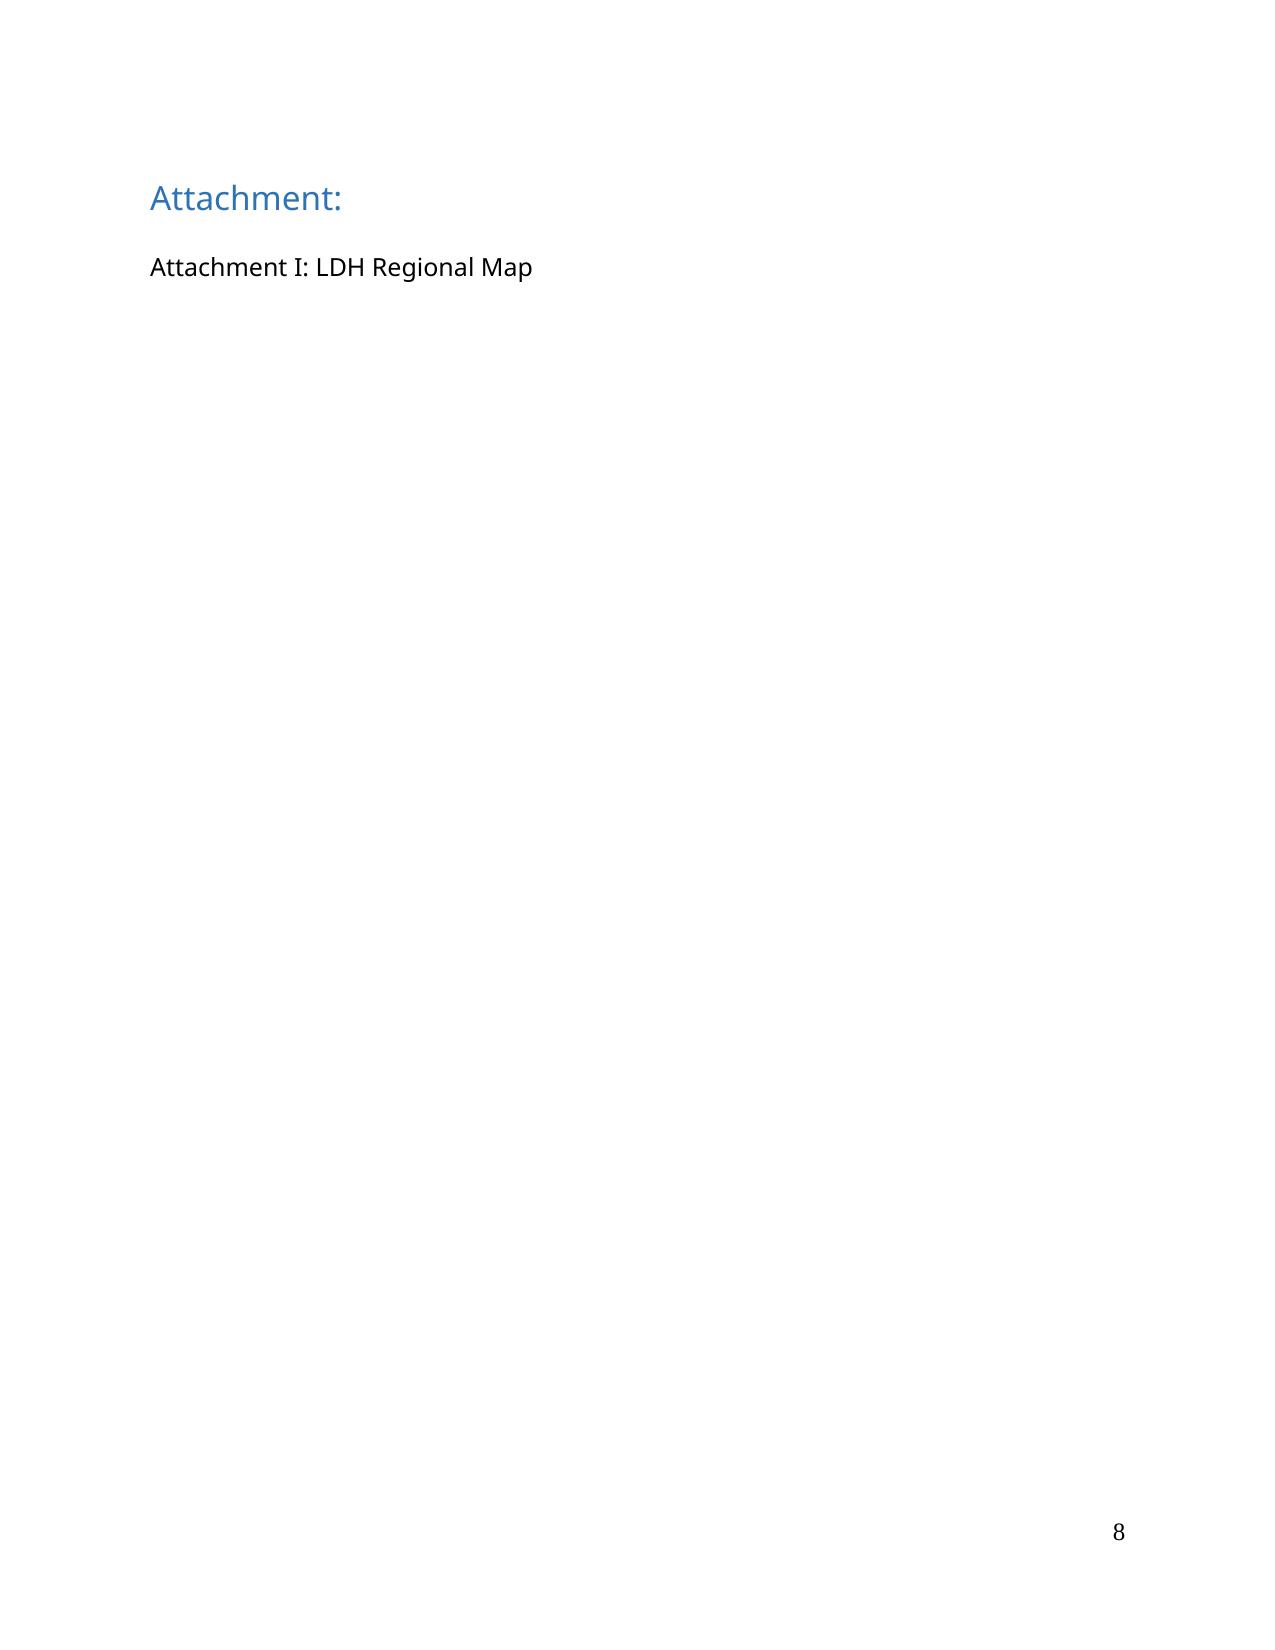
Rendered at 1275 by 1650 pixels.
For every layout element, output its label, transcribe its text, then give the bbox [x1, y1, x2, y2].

text Attachment I: LDH Regional Map [150, 249, 1125, 283]
subtitle Attachment: [150, 175, 1125, 220]
